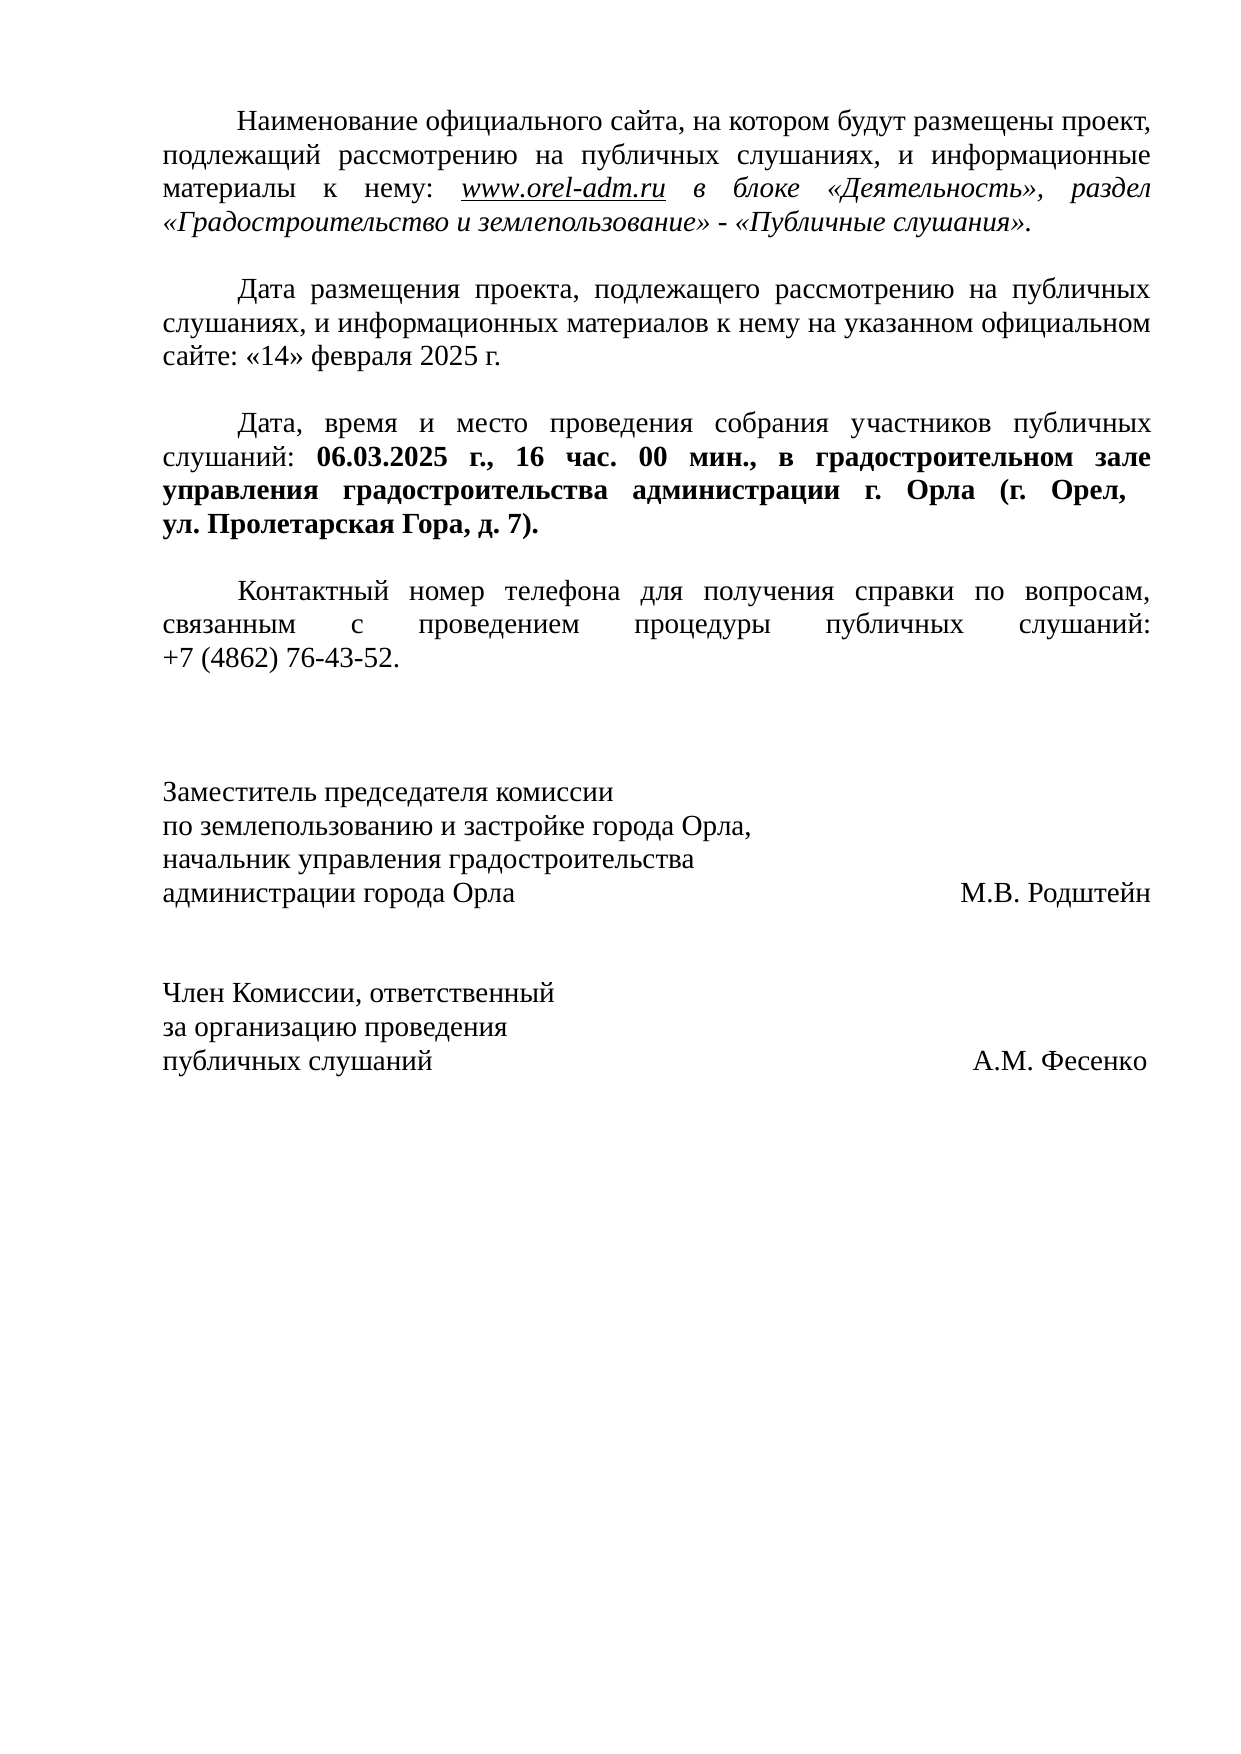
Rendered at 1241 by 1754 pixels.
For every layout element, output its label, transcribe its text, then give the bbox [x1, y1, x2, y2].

text Член Комиссии, ответственный [162, 976, 1152, 1009]
text Наименование официального сайта, на котором будут размещены проект, подлежащий рассмотрению на публичных слушаниях, и информационные материалы к нему: www.orel-adm.ru в блоке «Деятельность», раздел «Градостроительство и землепользование» - «Публичные слушания». [162, 103, 1152, 238]
text публичных слушаний А.М. Фесенко [162, 1043, 1152, 1076]
text Дата, время и место проведения собрания участников публичных слушаний: 06.03.2025 г., 16 час. 00 мин., в градостроительном зале управления градостроительства администрации г. Орла (г. Орел, ул. Пролетарская Гора, д. 7). [162, 405, 1152, 539]
text по землепользованию и застройке города Орла, [162, 808, 1152, 841]
text за организацию проведения [162, 1009, 1152, 1043]
text Заместитель председателя комиссии [162, 774, 1152, 808]
text начальник управления градостроительства [162, 841, 1152, 875]
text Дата размещения проекта, подлежащего рассмотрению на публичных слушаниях, и информационных материалов к нему на указанном официальном сайте: «14» февраля 2025 г. [162, 271, 1152, 372]
text Контактный номер телефона для получения справки по вопросам, связанным с проведением процедуры публичных слушаний: +7 (4862) 76-43-52. [162, 573, 1152, 674]
text администрации города Орла М.В. Родштейн [162, 875, 1152, 908]
